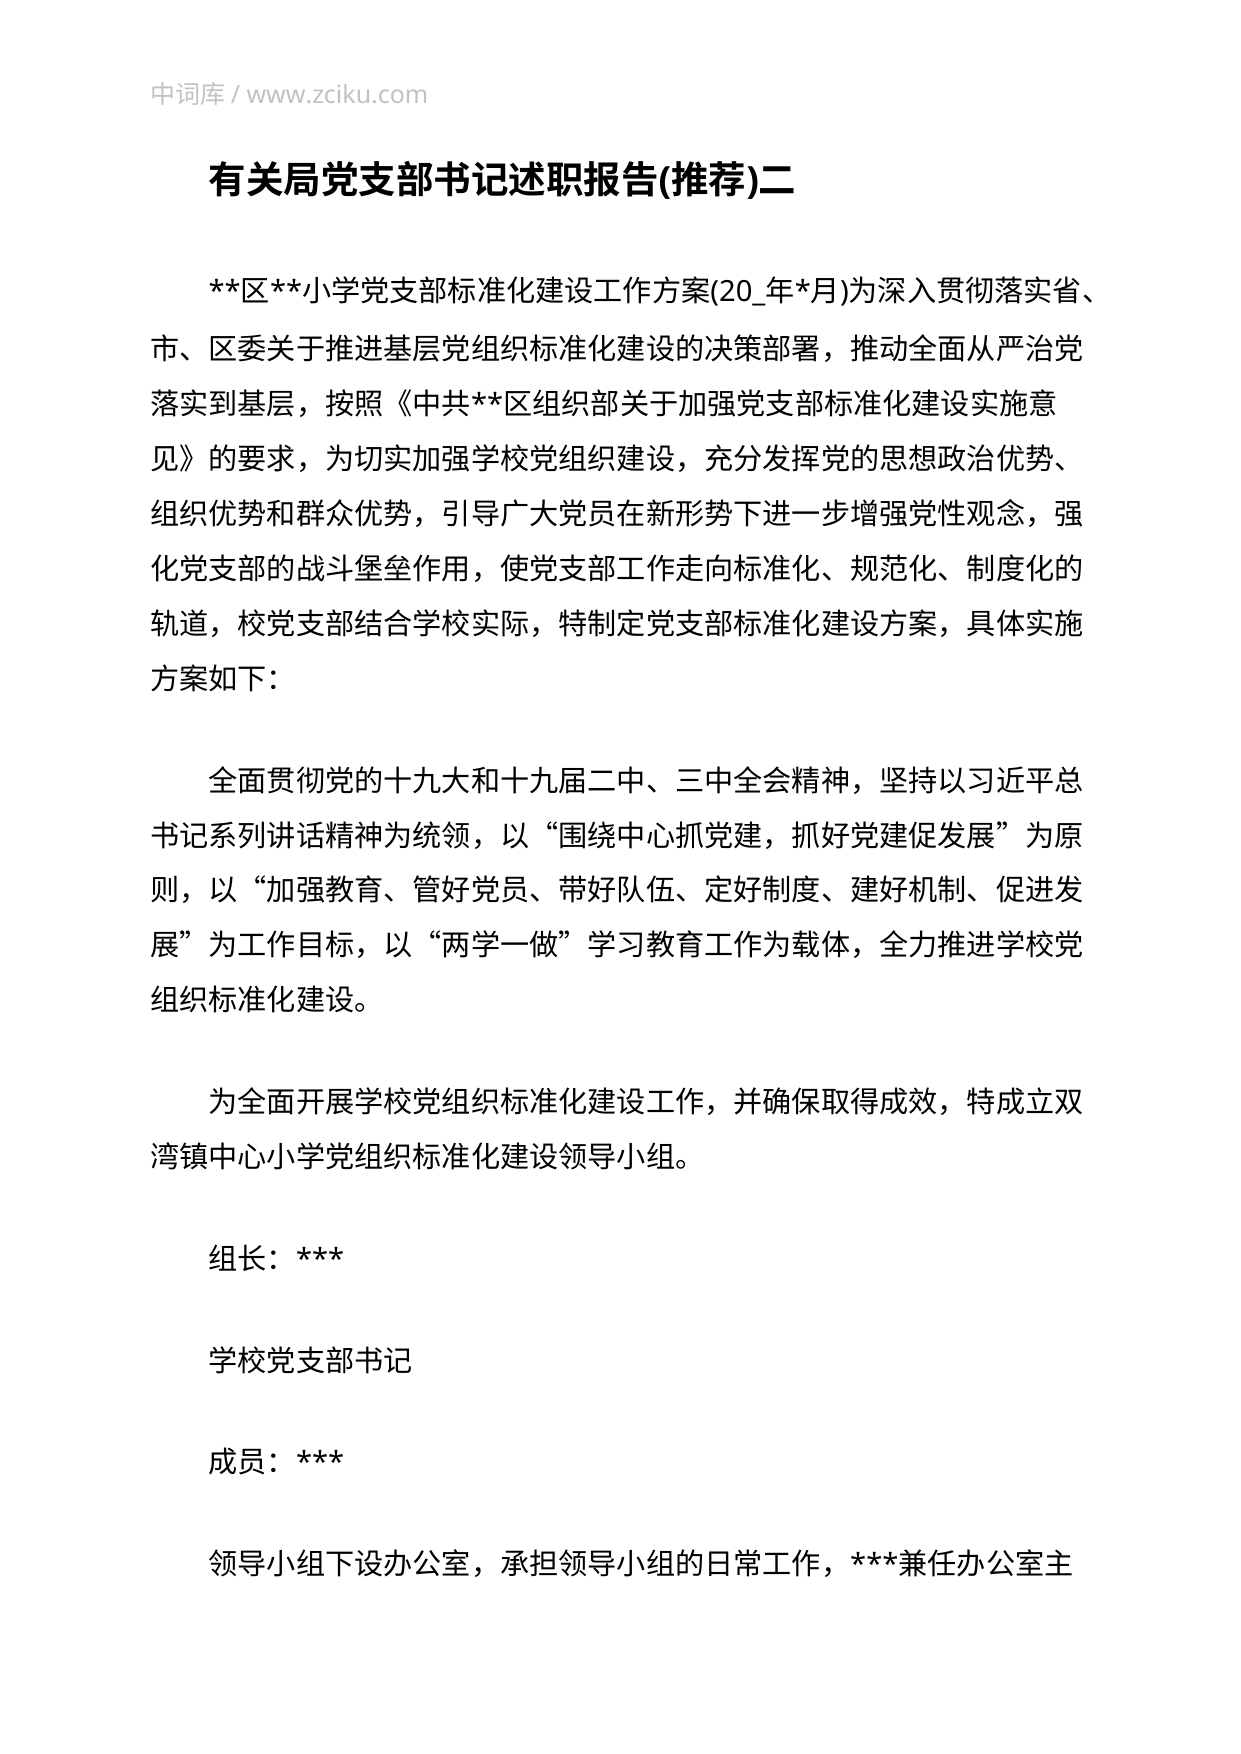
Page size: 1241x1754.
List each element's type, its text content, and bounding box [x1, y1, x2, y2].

text ﻿**区**小学党支部标准化建设工作方案(20_年*月)为深入贯彻落实省、市、区委关于推进基层党组织标准化建设的决策部署，推动全面从严治党落实到基层，按照《中共**区组织部关于加强党支部标准化建设实施意见》的要求，为切实加强学校党组织建设，充分发挥党的思想政治优势、组织优势和群众优势，引导广大党员在新形势下进一步增强党性观念，强化党支部的战斗堡垒作用，使党支部工作走向标准化、规范化、制度化的轨道，校党支部结合学校实际，特制定党支部标准化建设方案，具体实施方案如下： [150, 268, 1090, 698]
text 为全面开展学校党组织标准化建设工作，并确保取得成效，特成立双湾镇中心小学党组织标准化建设领导小组。 [150, 1078, 1090, 1176]
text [150, 1541, 1090, 1583]
text 学校党支部书记 [150, 1337, 1090, 1379]
text 有关局党支部书记述职报告(推荐)二 [150, 150, 1090, 204]
text 组长：*** [150, 1235, 1090, 1278]
text 成员：*** [150, 1439, 1090, 1481]
text 全面贯彻党的十九大和十九届二中、三中全会精神，坚持以习近平总书记系列讲话精神为统领，以“围绕中心抓党建，抓好党建促发展”为原则，以“加强教育、管好党员、带好队伍、定好制度、建好机制、促进发展”为工作目标，以“两学一做”学习教育工作为载体，全力推进学校党组织标准化建设。 [150, 757, 1090, 1019]
